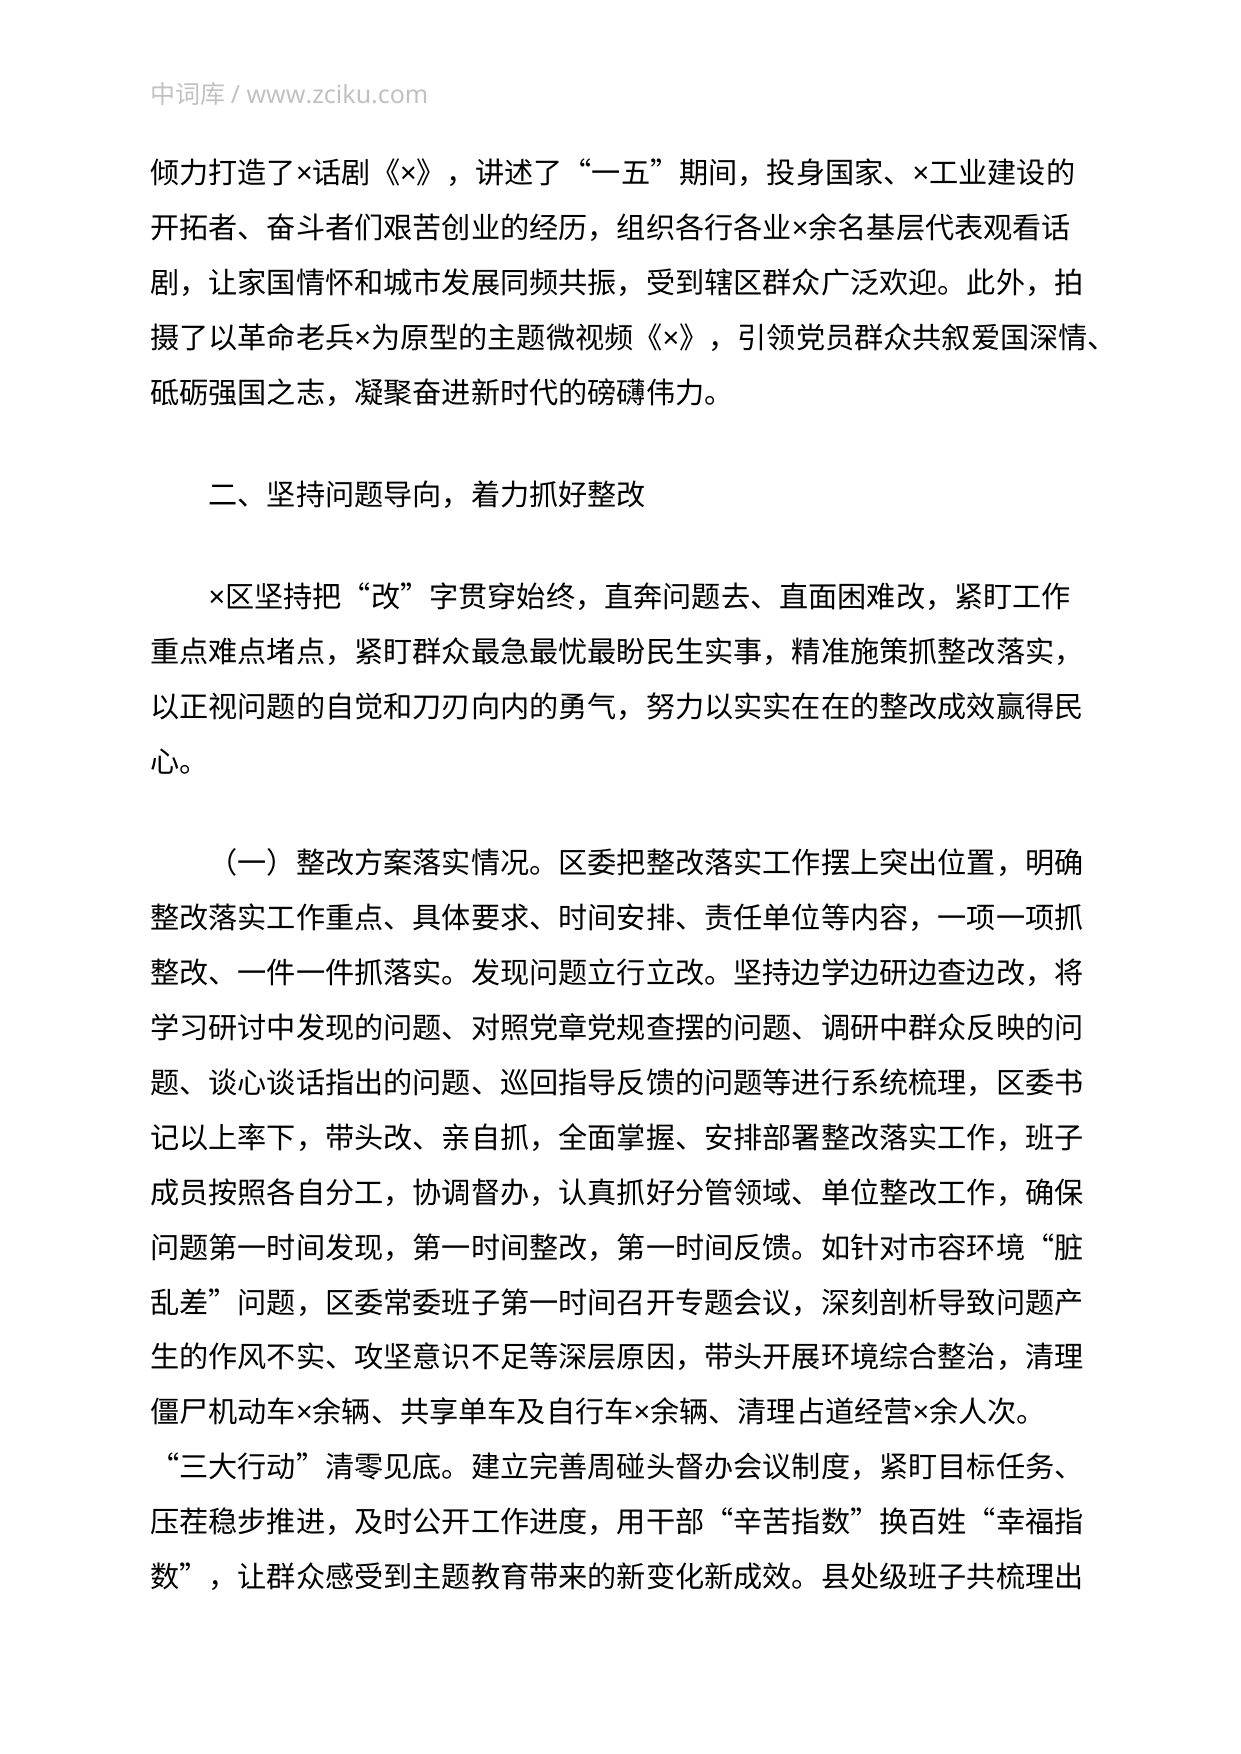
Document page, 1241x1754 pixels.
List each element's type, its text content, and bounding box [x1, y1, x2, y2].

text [150, 150, 1090, 412]
text ×区坚持把“改”字贯穿始终，直奔问题去、直面困难改，紧盯工作重点难点堵点，紧盯群众最急最忧最盼民生实事，精准施策抓整改落实，以正视问题的自觉和刀刃向内的勇气，努力以实实在在的整改成效赢得民心。 [150, 573, 1090, 781]
text 二、坚持问题导向，着力抓好整改 [150, 472, 1090, 514]
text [150, 840, 1090, 1596]
